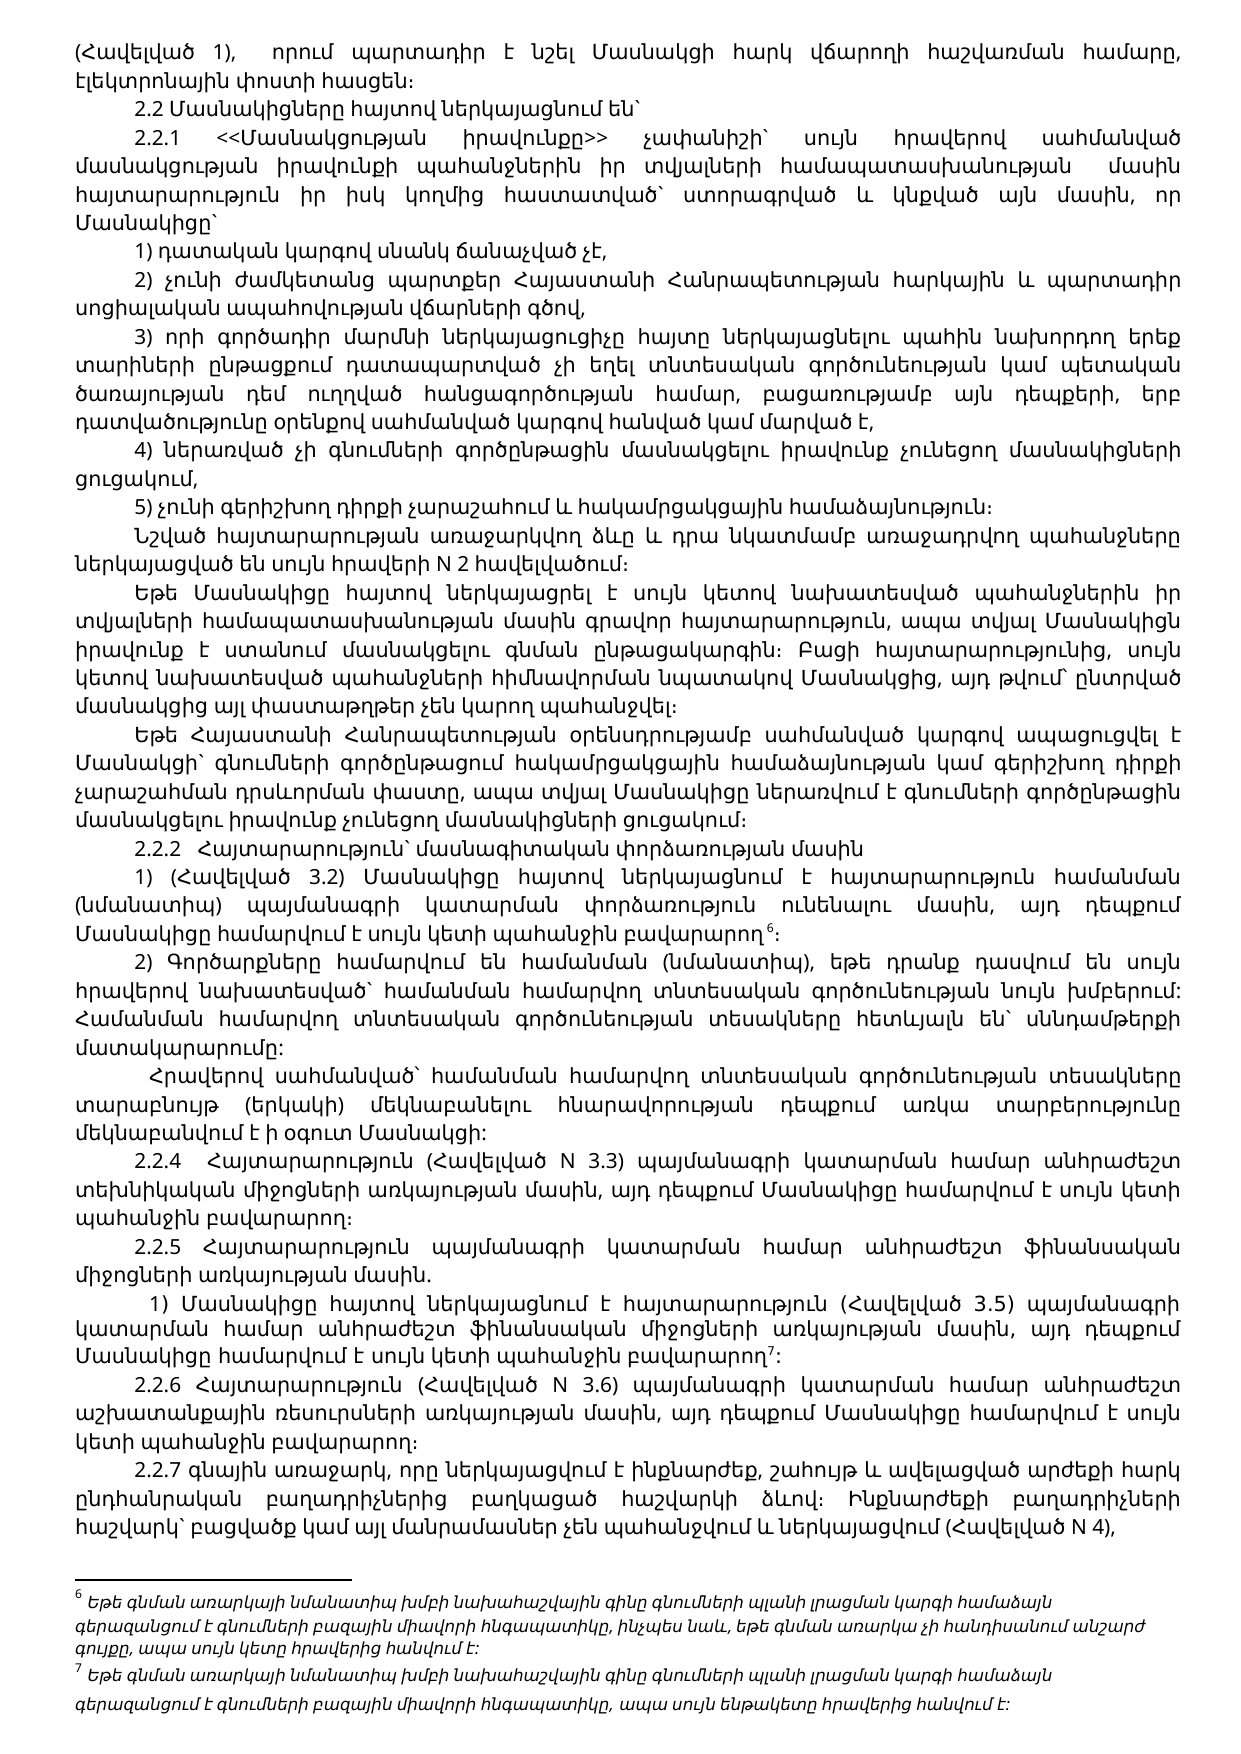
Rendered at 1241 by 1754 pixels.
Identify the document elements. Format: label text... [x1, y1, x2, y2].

text 2) Գործարքները համարվում են համանման (նմանատիպ), եթե դրանք դասվում են սույն հրավերով նախատեսված` համանման համարվող տնտեսական գործունեության նույն խմբերում: Համանման համարվող տնտեսական գործունեության տեսակները հետևյալն են` սննդամթերքի մատակարարումը: [75, 947, 1181, 1061]
text Հրավերով սահմանված՝ համանման համարվող տնտեսական գործունեության տեսակները տարաբնույթ (երկակի) մեկնաբանելու հնարավորության դեպքում առկա տարբերությունը մեկնաբանվում է ի օգուտ Մասնակցի: [75, 1061, 1181, 1147]
text 3) որի գործադիր մարմնի ներկայացուցիչը հայտը ներկայացնելու պահին նախորդող երեք տարիների ընթացքում դատապարտված չի եղել տնտեսական գործունեության կամ պետական ծառայության դեմ ուղղված հանցագործության համար, բացառությամբ այն դեպքերի, երբ դատվածությունը օրենքով սահմանված կարգով հանված կամ մարված է, [75, 322, 1181, 436]
text 1) (Հավելված 3.2) Մասնակիցը հայտով ներկայացնում է հայտարարություն համանման (նմանատիպ) պայմանագրի կատարման փորձառություն ունենալու մասին, այդ դեպքում Մասնակիցը համարվում է սույն կետի պահանջին բավարարող ։ [75, 862, 1181, 947]
text 5) չունի գերիշխող դիրքի չարաշահում և հակամրցակցային համաձայնություն։ [75, 492, 1181, 521]
text 2.2.2 Հայտարարություն` մասնագիտական փորձառության մասին [75, 834, 1181, 862]
text 2.2.1 <<Մասնակցության իրավունքը>> չափանիշի` սույն հրավերով սահմանված մասնակցության իրավունքի պահանջներին իր տվյալների համապատասխանության մասին հայտարարություն իր իսկ կողմից հաստատված` ստորագրված և կնքված այն մասին, որ Մասնակիցը` [75, 123, 1181, 237]
text 2) չունի ժամկետանց պարտքեր Հայաստանի Հանրապետության հարկային և պարտադիր սոցիալական ապահովության վճարների գծով, [75, 265, 1181, 322]
text 1) դատական կարգով սնանկ ճանաչված չէ, [75, 237, 1181, 265]
text Նշված հայտարարության առաջարկվող ձևը և դրա նկատմամբ առաջադրվող պահանջները ներկայացված են սույն հրավերի N 2 հավելվածում։ [75, 521, 1181, 578]
text 2.2 Մասնակիցները հայտով ներկայացնում են` [75, 94, 1181, 123]
text Եթե Հայաստանի Հանրապետության օրենսդրությամբ սահմանված կարգով ապացուցվել է Մասնակցի` գնումների գործընթացում հակամրցակցային համաձայնության կամ գերիշխող դիրքի չարաշահման դրսևորման փաստը, ապա տվյալ Մասնակիցը ներառվում է գնումների գործընթացին մասնակցելու իրավունք չունեցող մասնակիցների ցուցակում։ [75, 720, 1181, 834]
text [75, 37, 1181, 94]
text Եթե Մասնակիցը հայտով ներկայացրել է սույն կետով նախատեսված պահանջներին իր տվյալների համապատասխանության մասին գրավոր հայտարարություն, ապա տվյալ Մասնակիցն իրավունք է ստանում մասնակցելու գնման ընթացակարգին։ Բացի հայտարարությունից, սույն կետով նախատեսված պահանջների հիմնավորման նպատակով Մասնակցից, այդ թվում՝ ընտրված մասնակցից այլ փաստաթղթեր չեն կարող պահանջվել։ [75, 578, 1181, 720]
text 2.2.6 Հայտարարություն (Հավելված N 3.6) պայմանագրի կատարման համար անհրաժեշտ աշխատանքային ռեսուրսների առկայության մասին, այդ դեպքում Մասնակիցը համարվում է սույն կետի պահանջին բավարարող։ [75, 1370, 1181, 1455]
text 2.2.4 Հայտարարություն (Հավելված N 3.3) պայմանագրի կատարման համար անհրաժեշտ տեխնիկական միջոցների առկայության մասին, այդ դեպքում Մասնակիցը համարվում է սույն կետի պահանջին բավարարող։ [75, 1147, 1181, 1232]
text 2.2.7 գնային առաջարկ, որը ներկայացվում է ինքնարժեք, շահույթ և ավելացված արժեքի հարկ ընդհանրական բաղադրիչներից բաղկացած հաշվարկի ձևով։ Ինքնարժեքի բաղադրիչների հաշվարկ` բացվածք կամ այլ մանրամասներ չեն պահանջվում և ներկայացվում (Հավելված N 4), [75, 1455, 1181, 1541]
text 4) ներառված չի գնումների գործընթացին մասնակցելու իրավունք չունեցող մասնակիցների ցուցակում, [75, 436, 1181, 492]
text 1) Մասնակիցը հայտով ներկայացնում է հայտարարություն (Հավելված 3.5) պայմանագրի կատարման համար անհրաժեշտ ֆինանսական միջոցների առկայության մասին, այդ դեպքում Մասնակիցը համարվում է սույն կետի պահանջին բավարարող: [75, 1289, 1181, 1370]
text 2.2.5 Հայտարարություն պայմանագրի կատարման համար անհրաժեշտ ֆինանսական միջոցների առկայության մասին. [75, 1232, 1181, 1289]
